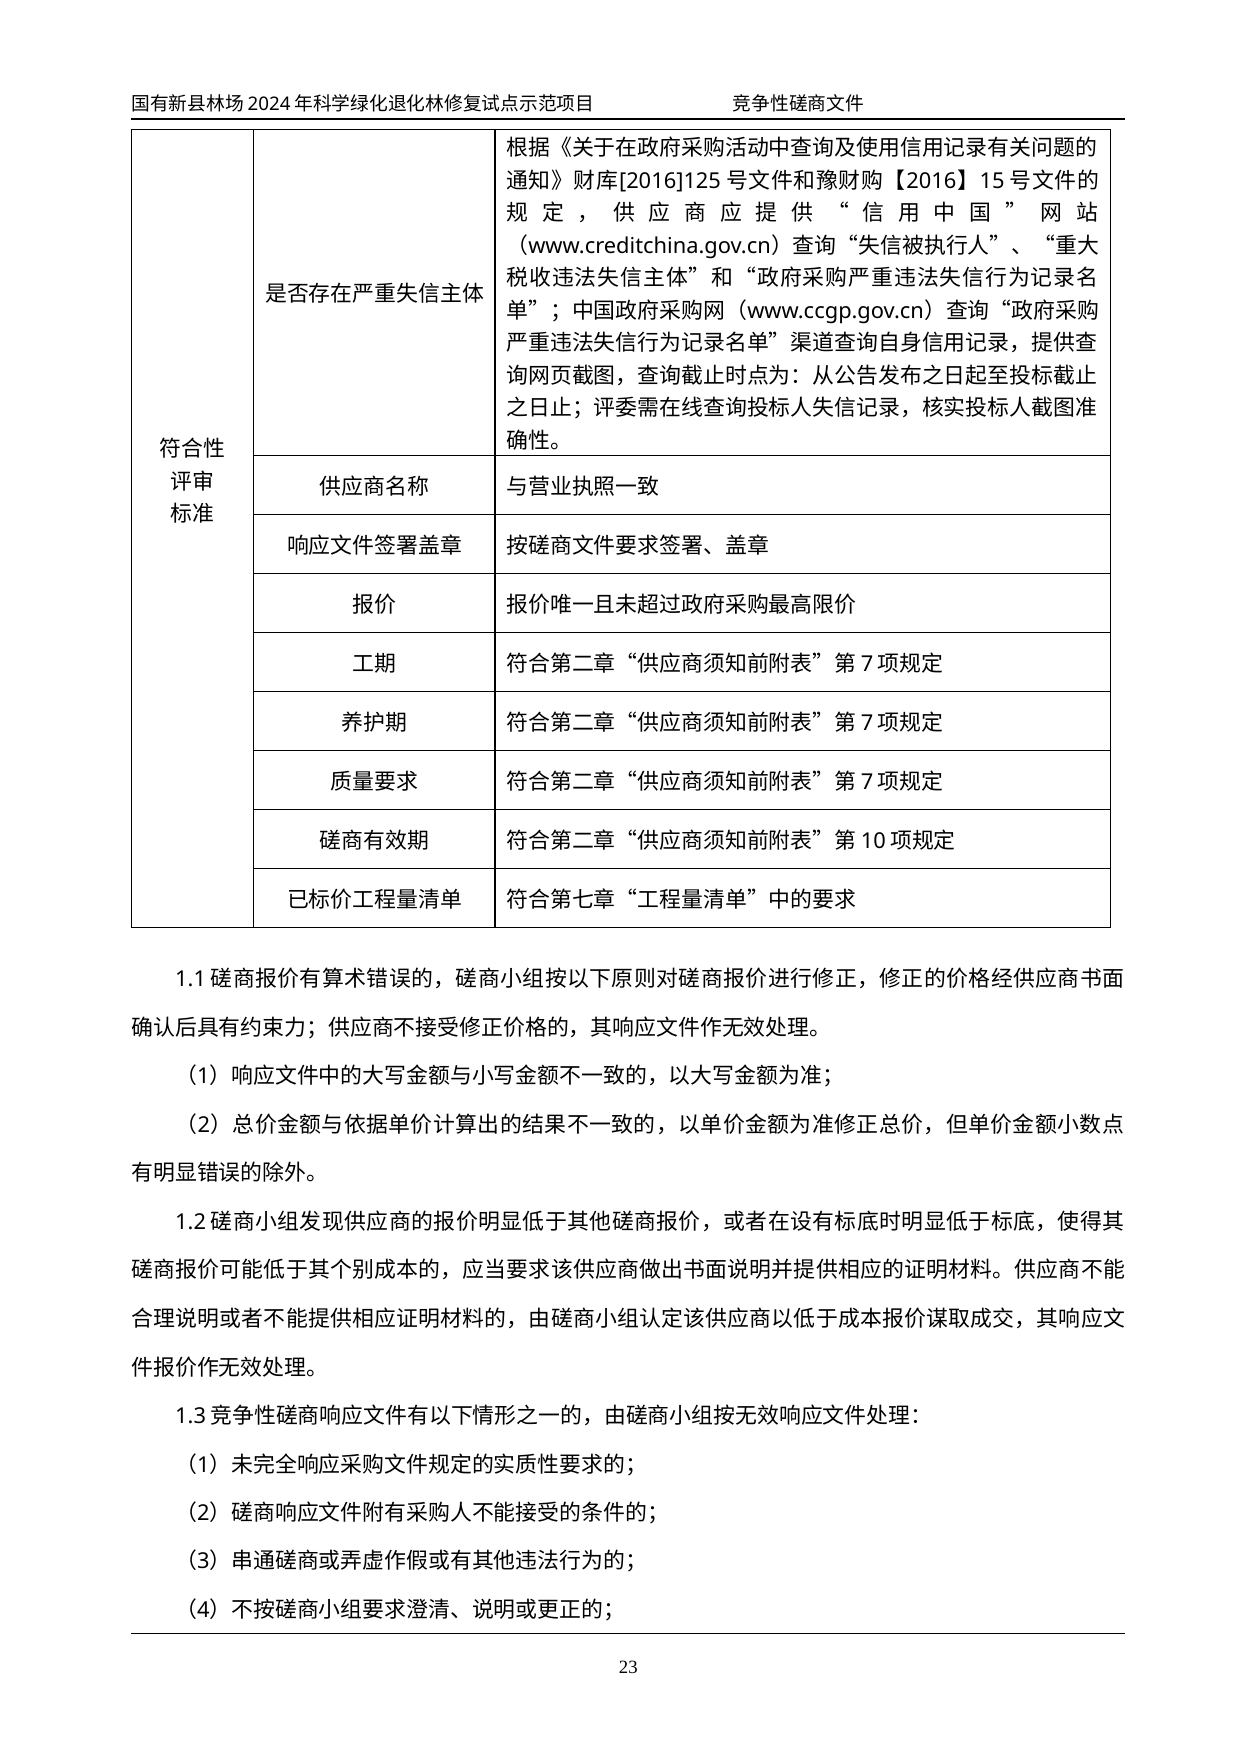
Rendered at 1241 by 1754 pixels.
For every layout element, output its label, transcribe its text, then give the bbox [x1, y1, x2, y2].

table_cell 符合第二章“供应商须知前附表”第7项规定 [496, 633, 1110, 691]
text （1）响应文件中的大写金额与小写金额不一致的，以大写金额为准； [131, 1058, 1125, 1090]
table_cell 供应商名称 [254, 456, 494, 514]
text （2）磋商响应文件附有采购人不能接受的条件的； [131, 1494, 1125, 1527]
table_cell 符合第二章“供应商须知前附表”第7项规定 [496, 751, 1110, 809]
table_cell 符合第二章“供应商须知前附表”第10项规定 [496, 810, 1110, 868]
table_cell 与营业执照一致 [496, 456, 1110, 514]
table_cell 响应文件签署盖章 [254, 515, 494, 573]
table_cell 报价唯一且未超过政府采购最高限价 [496, 574, 1110, 632]
table_cell 养护期 [254, 692, 494, 750]
table_cell 工期 [254, 633, 494, 691]
text 1.1磋商报价有算术错误的，磋商小组按以下原则对磋商报价进行修正，修正的价格经供应商书面确认后具有约束力；供应商不接受修正价格的，其响应文件作无效处理。 [131, 961, 1125, 1042]
table_cell 符合第二章“供应商须知前附表”第7项规定 [496, 692, 1110, 750]
text （2）总价金额与依据单价计算出的结果不一致的，以单价金额为准修正总价，但单价金额小数点有明显错误的除外。 [131, 1106, 1125, 1187]
table_cell 质量要求 [254, 751, 494, 809]
table_cell 报价 [254, 574, 494, 632]
text （4）不按磋商小组要求澄清、说明或更正的； [131, 1591, 1125, 1624]
table_cell 按磋商文件要求签署、盖章 [496, 515, 1110, 573]
text 1.3竞争性磋商响应文件有以下情形之一的，由磋商小组按无效响应文件处理： [131, 1398, 1125, 1430]
text 1.2磋商小组发现供应商的报价明显低于其他磋商报价，或者在设有标底时明显低于标底，使得其磋商报价可能低于其个别成本的，应当要求该供应商做出书面说明并提供相应的证明材料。供应商不能合理说明或者不能提供相应证明材料的，由磋商小组认定该供应商以低于成本报价谋取成交，其响应文件报价作无效处理。 [131, 1203, 1125, 1382]
table_cell 磋商有效期 [254, 810, 494, 868]
table_cell 是否存在严重失信主体 [254, 130, 494, 455]
table_cell 符合性 评审 标准 [132, 130, 253, 927]
text （1）未完全响应采购文件规定的实质性要求的； [131, 1446, 1125, 1479]
text （3）串通磋商或弄虚作假或有其他违法行为的； [131, 1543, 1125, 1575]
table_cell 根据《关于在政府采购活动中查询及使用信用记录有关问题的通知》财库[2016]125号文件和豫财购【2016】15号文件的规定，供应商应提供“信用中国”网站（www.creditchina.gov.cn）查询“失信被执行人”、“重大税收违法失信主体”和“政府采购严重违法失信行为记录名单”；中国政府采购网（www.ccgp.gov.cn）查询“政府采购严重违法失信行为记录名单”渠道查询自身信用记录，提供查询网页截图，查询截止时点为：从公告发布之日起至投标截止之日止；评委需在线查询投标人失信记录，核实投标人截图准确性。 [496, 130, 1110, 455]
table_cell 已标价工程量清单 [254, 869, 494, 927]
table_cell 符合第七章“工程量清单”中的要求 [496, 869, 1110, 927]
